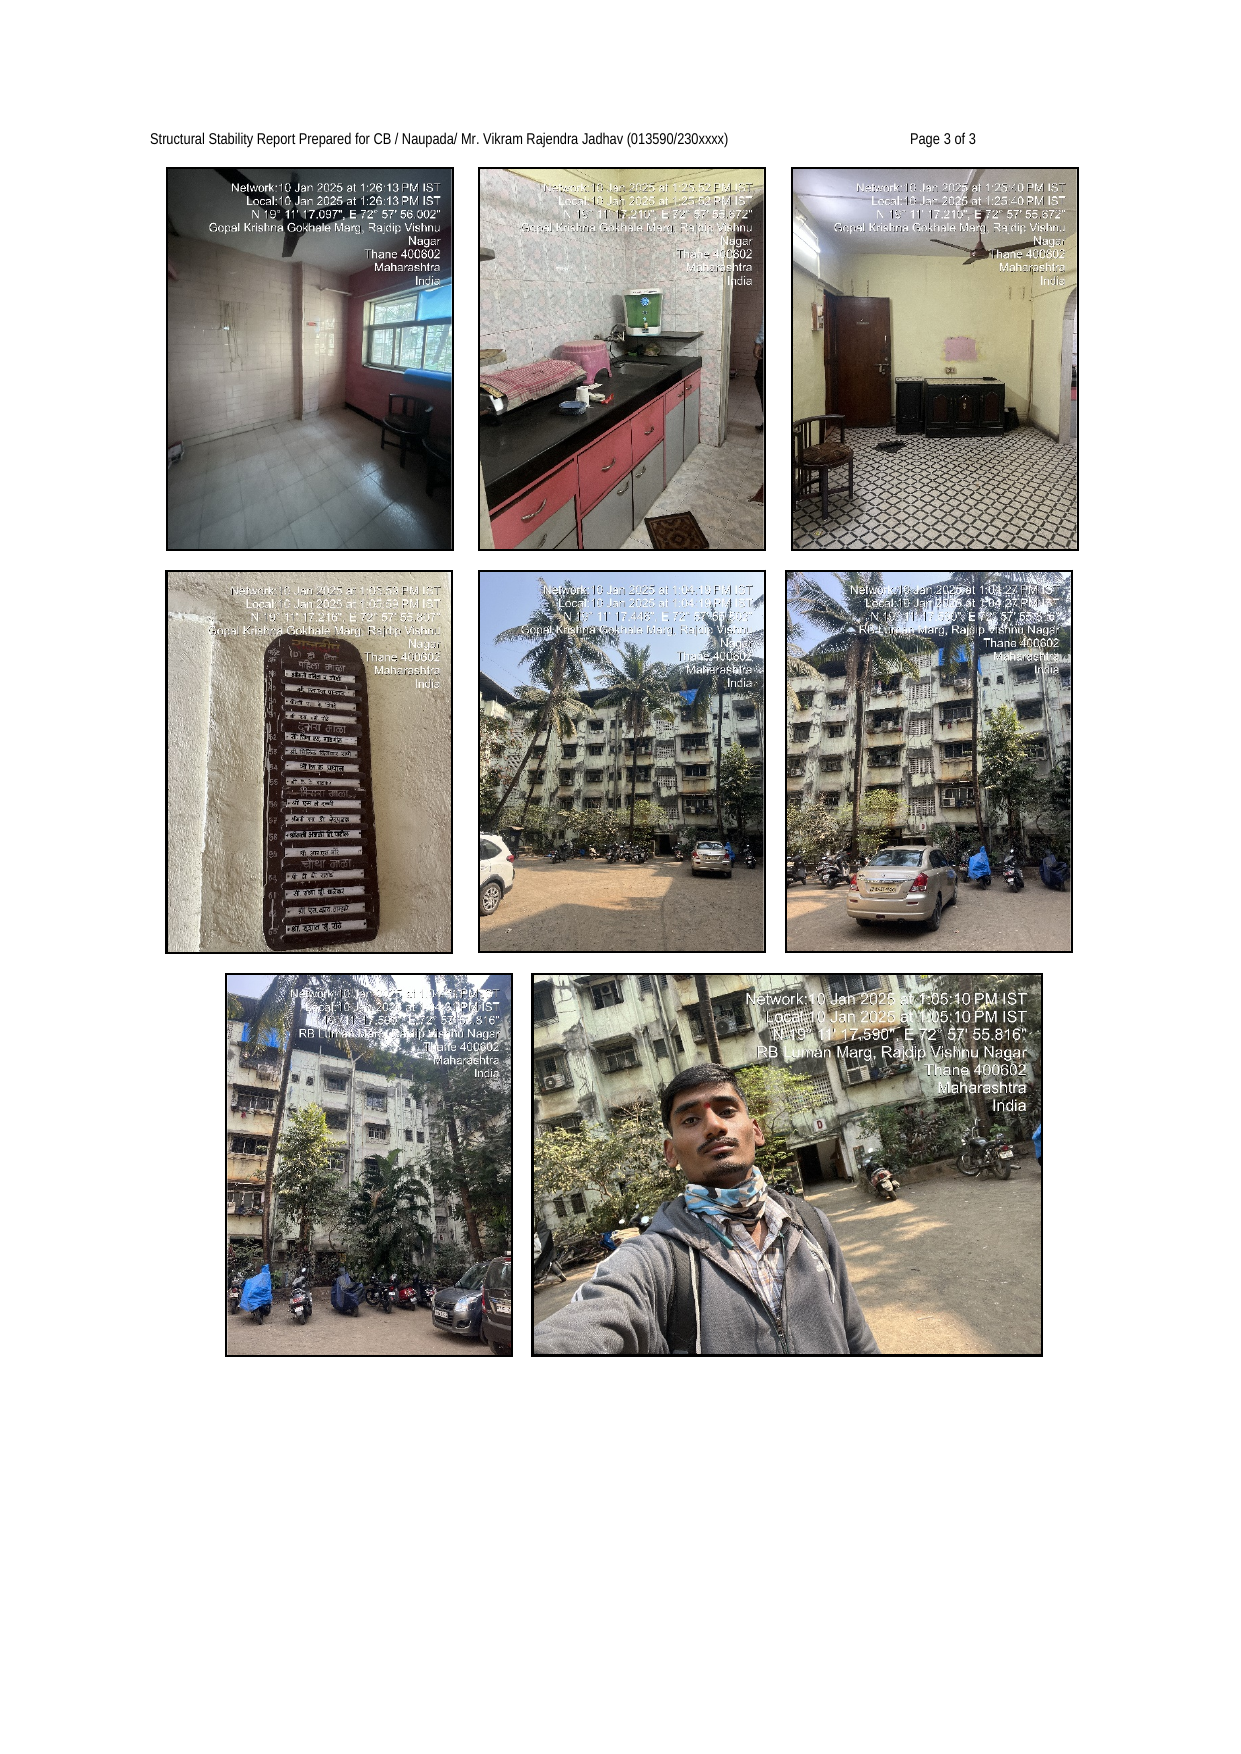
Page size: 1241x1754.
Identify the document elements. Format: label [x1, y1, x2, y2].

picture [168, 169, 452, 549]
picture [793, 169, 1077, 549]
picture [168, 572, 451, 952]
picture [227, 975, 511, 1355]
picture [534, 975, 1041, 1354]
picture [480, 169, 764, 549]
picture [480, 572, 764, 951]
picture [787, 572, 1071, 951]
